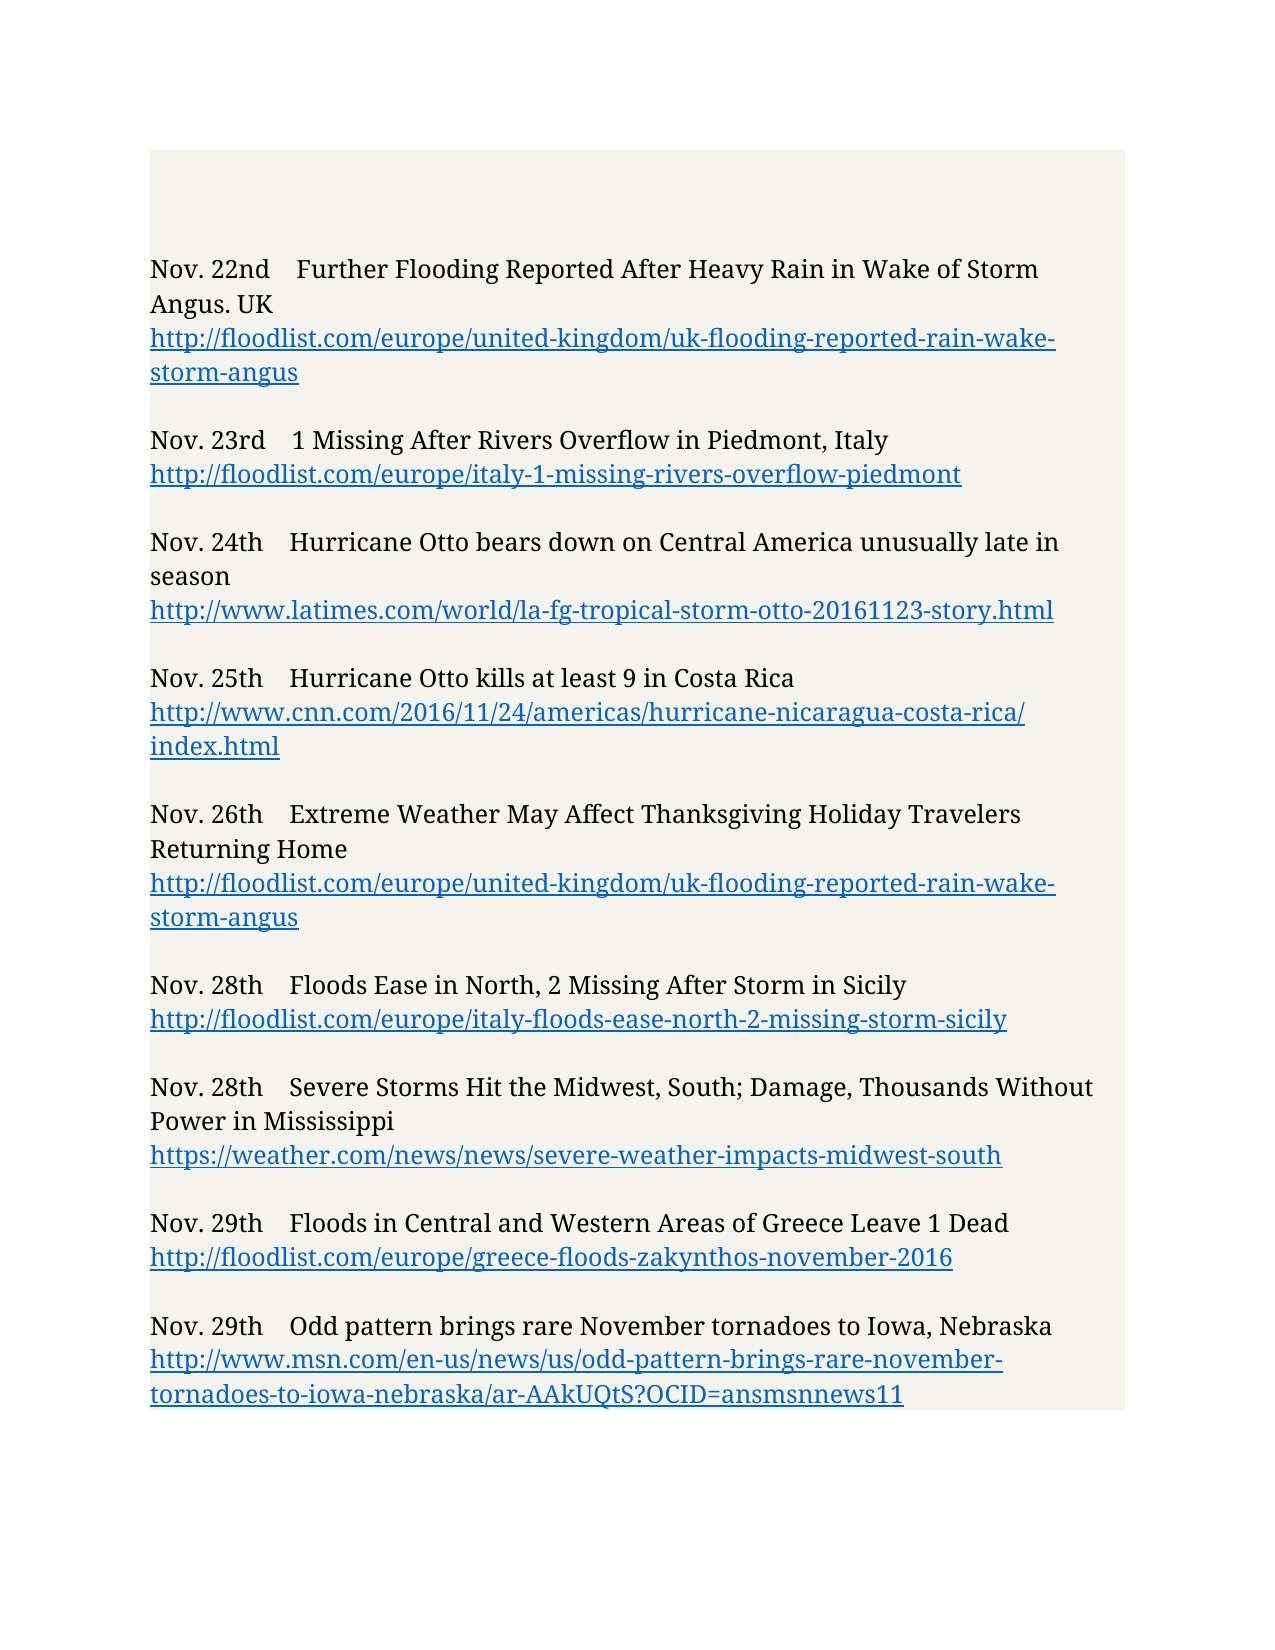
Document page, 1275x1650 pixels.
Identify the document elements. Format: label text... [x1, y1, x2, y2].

text Nov. 23rd 1 Missing After Rivers Overflow in Piedmont, Italy http://floodlist.com/europe/italy-1-missing-rivers-overflow-piedmont [150, 388, 1125, 491]
text Nov. 28th Floods Ease in North, 2 Missing After Storm in Sicily http://floodlist.com/europe/italy-floods-ease-north-2-missing-storm-sicily [150, 933, 1125, 1036]
text Nov. 29th Odd pattern brings rare November tornadoes to Iowa, Nebraska http://www.msn.com/en-us/news/us/odd-pattern-brings-rare-november-tornadoes-to-iowa-nebraska/ar-AAkUQtS?OCID=ansmsnnews11 [150, 1274, 1125, 1410]
text Nov. 26th Extreme Weather May Affect Thanksgiving Holiday Travelers Returning Home http://floodlist.com/europe/united-kingdom/uk-flooding-reported-rain-wake-storm-angus [150, 763, 1125, 933]
text Nov. 29th Floods in Central and Western Areas of Greece Leave 1 Dead http://floodlist.com/europe/greece-floods-zakynthos-november-2016 [150, 1172, 1125, 1274]
text Nov. 28th Severe Storms Hit the Midwest, South; Damage, Thousands Without Power in Mississippi https://weather.com/news/news/severe-weather-impacts-midwest-south [150, 1036, 1125, 1172]
text Nov. 24th Hurricane Otto bears down on Central America unusually late in season http://www.latimes.com/world/la-fg-tropical-storm-otto-20161123-story.html [150, 491, 1125, 627]
text Nov. 22nd Further Flooding Reported After Heavy Rain in Wake of Storm Angus. UK http://floodlist.com/europe/united-kingdom/uk-flooding-reported-rain-wake-storm-angus [150, 218, 1125, 388]
text Nov. 25th Hurricane Otto kills at least 9 in Costa Rica http://www.cnn.com/2016/11/24/americas/hurricane-nicaragua-costa-rica/index.html [150, 627, 1125, 763]
